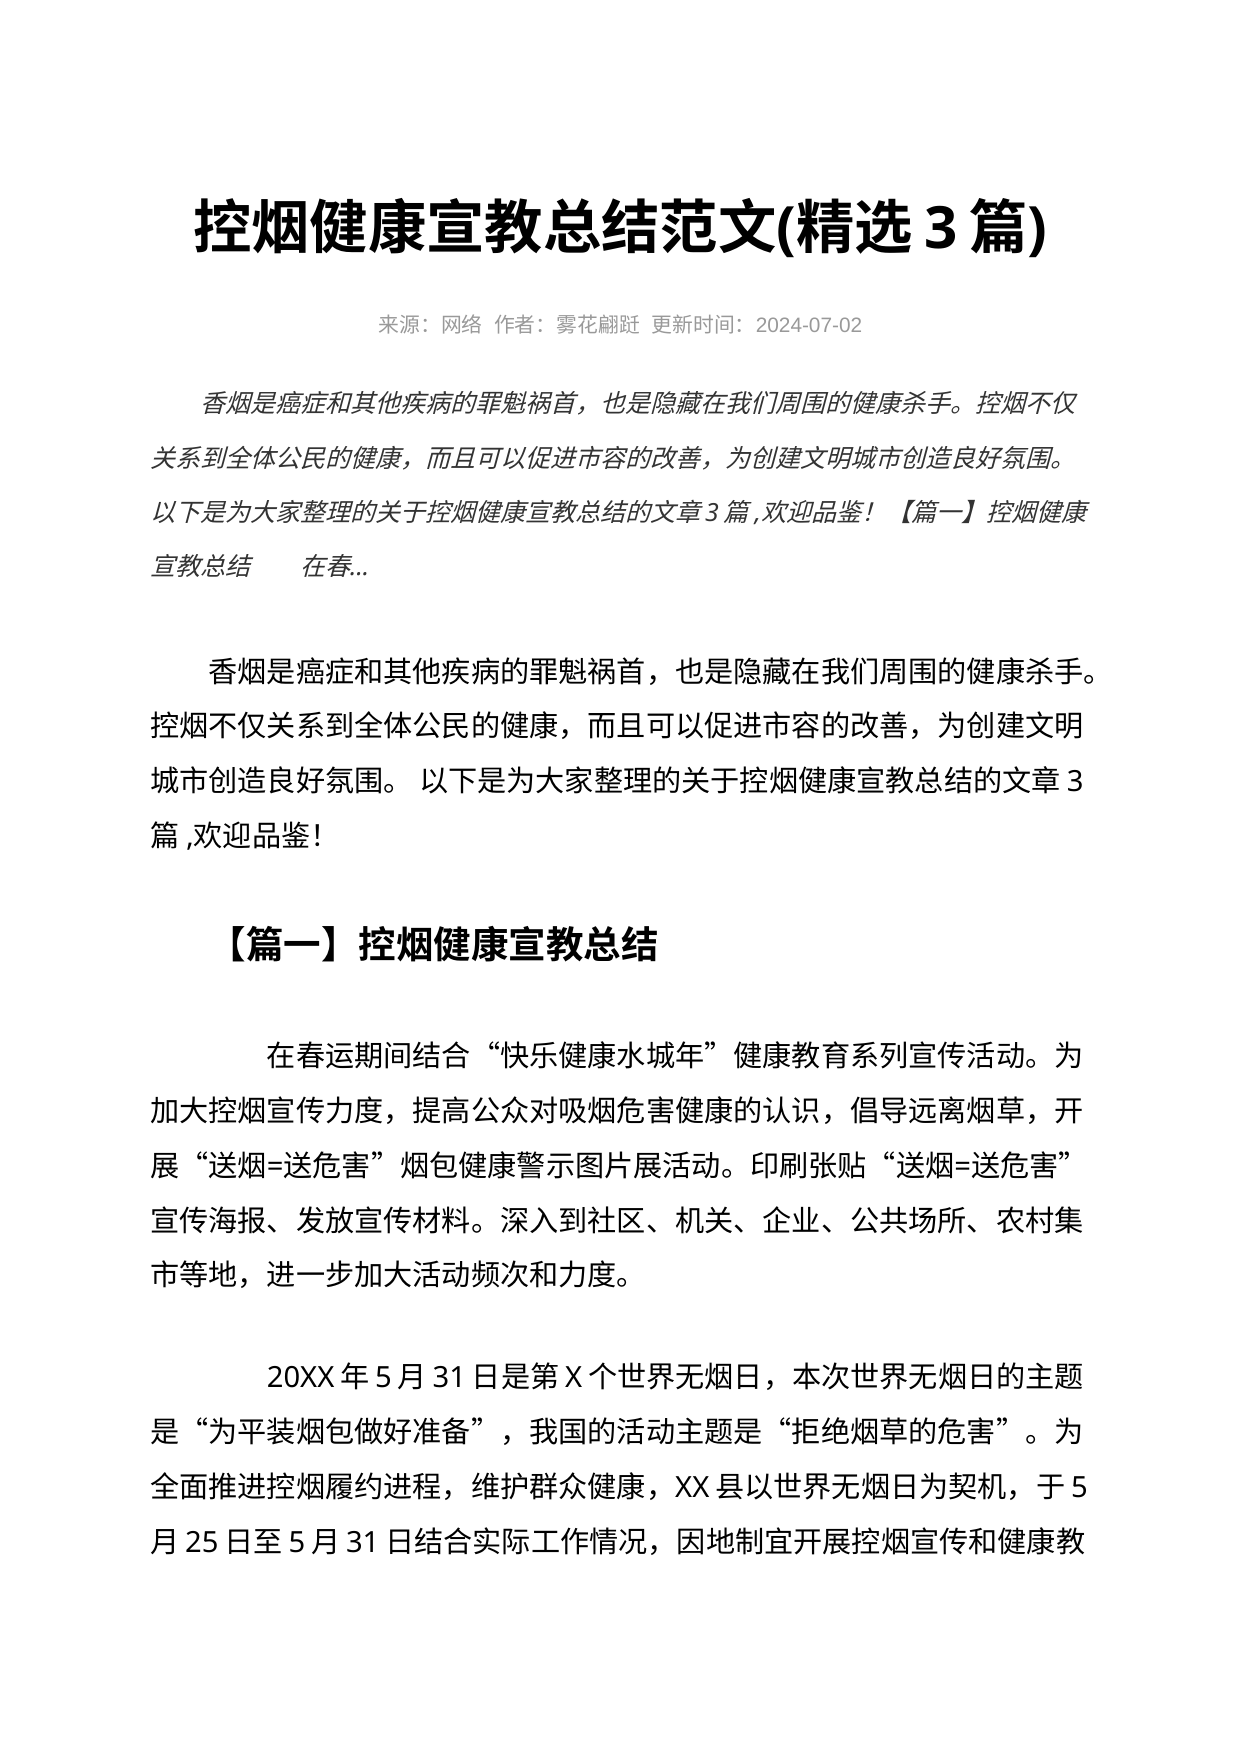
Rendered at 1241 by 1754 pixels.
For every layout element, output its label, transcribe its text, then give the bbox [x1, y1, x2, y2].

subtitle 控烟健康宣教总结范文(精选3篇) [150, 181, 1090, 266]
text 【篇一】控烟健康宣教总结 [150, 915, 1090, 969]
text 在春运期间结合“快乐健康水城年”健康教育系列宣传活动。为加大控烟宣传力度，提高公众对吸烟危害健康的认识，倡导远离烟草，开展“送烟=送危害”烟包健康警示图片展活动。印刷张贴“送烟=送危害”宣传海报、发放宣传材料。深入到社区、机关、企业、公共场所、农村集市等地，进一步加大活动频次和力度。 [150, 1032, 1090, 1294]
text 来源：网络 作者：雾花翩跹 更新时间：2024-07-02 [150, 313, 1090, 337]
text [150, 1354, 1090, 1561]
text 香烟是癌症和其他疾病的罪魁祸首，也是隐藏在我们周围的健康杀手。控烟不仅关系到全体公民的健康，而且可以促进市容的改善，为创建文明城市创造良好氛围。 以下是为大家整理的关于控烟健康宣教总结的文章3篇 ,欢迎品鉴！ [150, 648, 1090, 855]
text 香烟是癌症和其他疾病的罪魁祸首，也是隐藏在我们周围的健康杀手。控烟不仅关系到全体公民的健康，而且可以促进市容的改善，为创建文明城市创造良好氛围。 以下是为大家整理的关于控烟健康宣教总结的文章3篇 ,欢迎品鉴！【篇一】控烟健康宣教总结 在春... [150, 384, 1090, 583]
